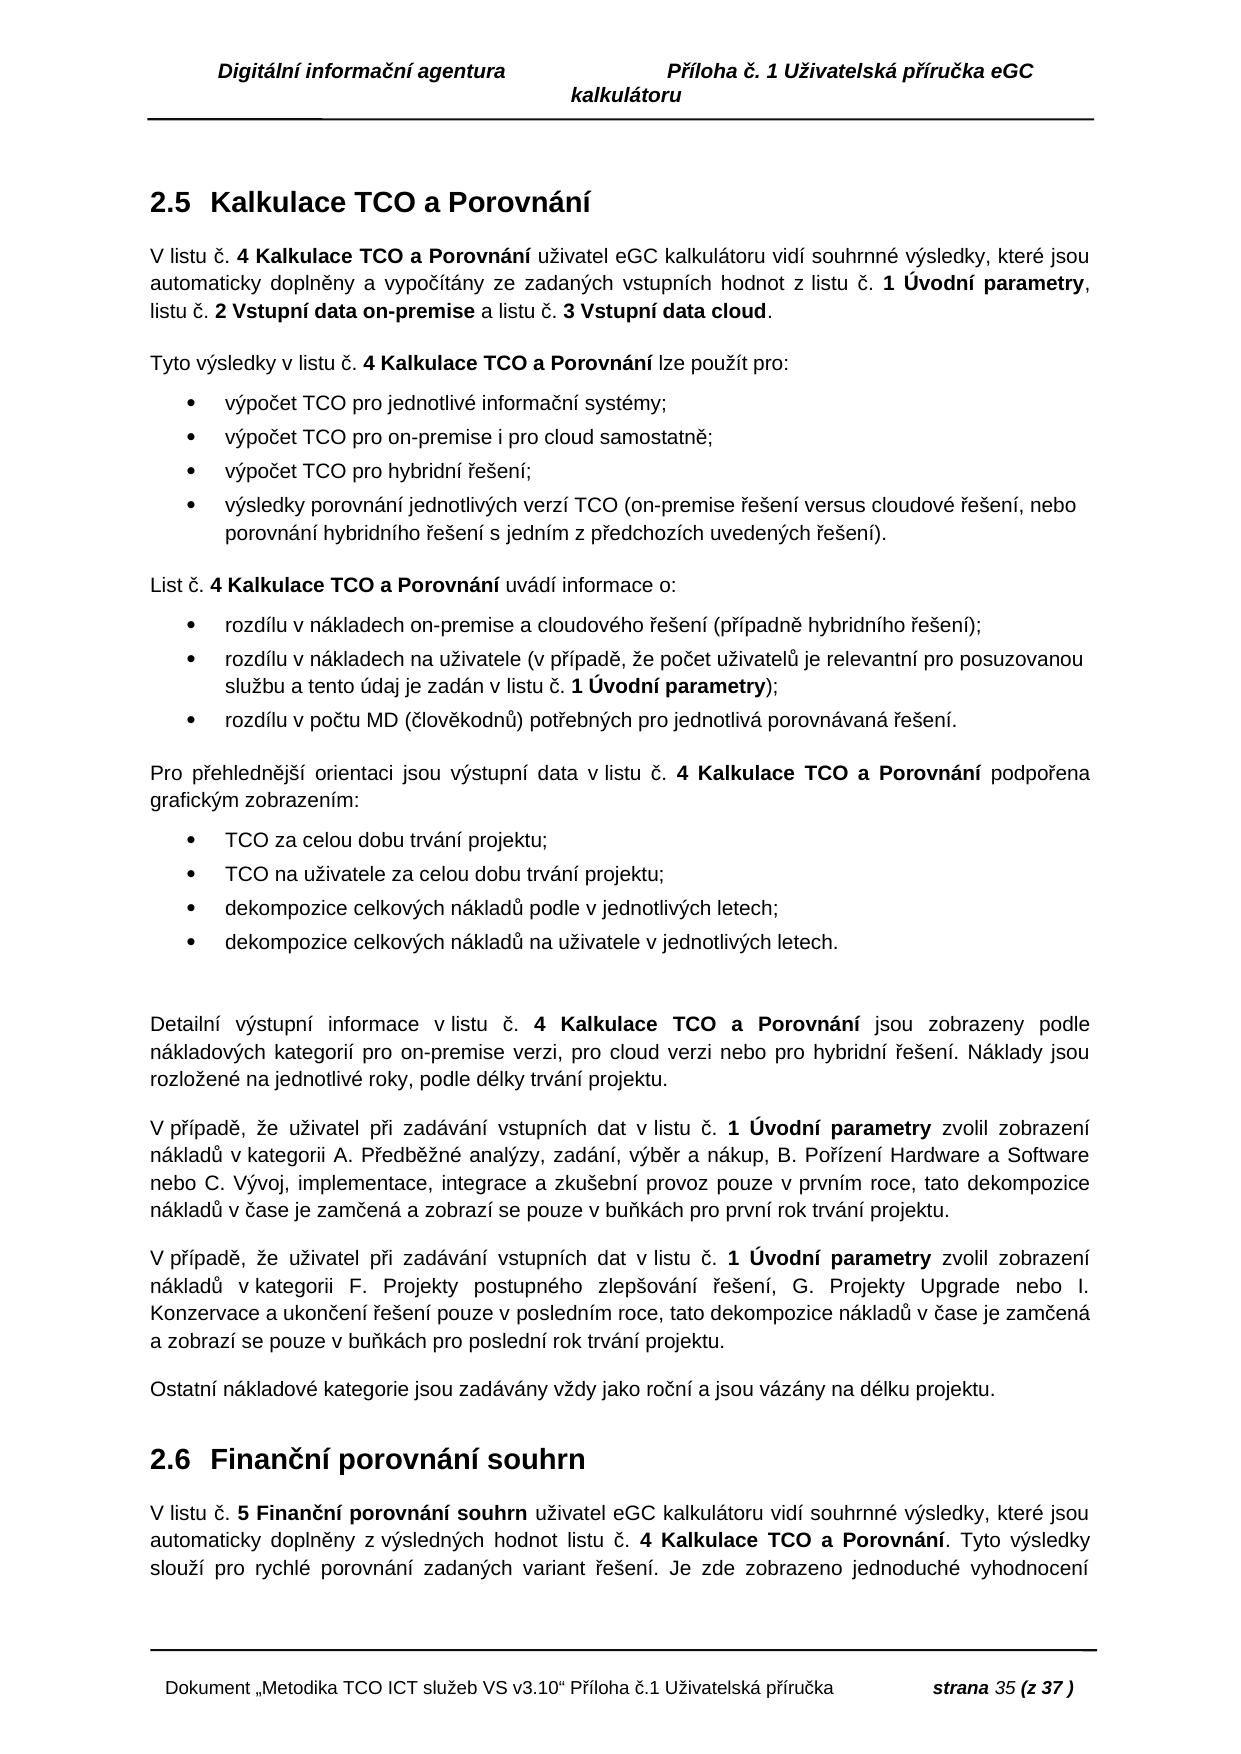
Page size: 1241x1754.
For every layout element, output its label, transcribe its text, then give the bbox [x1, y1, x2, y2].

text výpočet TCO pro jednotlivé informační systémy; [187, 391, 1090, 415]
text výsledky porovnání jednotlivých verzí TCO (on-premise řešení versus cloudové řešení, nebo porovnání hybridního řešení s jedním z předchozích uvedených řešení). [187, 493, 1090, 544]
text Pro přehlednější orientaci jsou výstupní data v listu č. 4 Kalkulace TCO a Porovnání podpořena grafickým zobrazením: [150, 761, 1090, 812]
text dekompozice celkových nákladů podle v jednotlivých letech; [187, 896, 1090, 920]
subtitle Kalkulace TCO a Porovnání [150, 185, 1090, 219]
text rozdílu v nákladech on-premise a cloudového řešení (případně hybridního řešení); [187, 613, 1090, 637]
text výpočet TCO pro hybridní řešení; [187, 459, 1090, 483]
text List č. 4 Kalkulace TCO a Porovnání uvádí informace o: [150, 573, 1090, 597]
text Tyto výsledky v listu č. 4 Kalkulace TCO a Porovnání lze použít pro: [150, 351, 1090, 375]
text TCO na uživatele za celou dobu trvání projektu; [187, 862, 1090, 886]
text rozdílu v nákladech na uživatele (v případě, že počet uživatelů je relevantní pro posuzovanou službu a tento údaj je zadán v listu č. 1 Úvodní parametry); [187, 647, 1090, 698]
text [150, 1501, 1090, 1579]
text Ostatní nákladové kategorie jsou zadávány vždy jako roční a jsou vázány na délku projektu. [150, 1377, 1090, 1401]
text rozdílu v počtu MD (člověkodnů) potřebných pro jednotlivá porovnávaná řešení. [187, 708, 1090, 732]
text dekompozice celkových nákladů na uživatele v jednotlivých letech. [187, 930, 1090, 954]
text V listu č. 4 Kalkulace TCO a Porovnání uživatel eGC kalkulátoru vidí souhrnné výsledky, které jsou automaticky doplněny a vypočítány ze zadaných vstupních hodnot z listu č. 1 Úvodní parametry, listu č. 2 Vstupní data on-premise a listu č. 3 Vstupní data cloud. [150, 244, 1090, 323]
text V případě, že uživatel při zadávání vstupních dat v listu č. 1 Úvodní parametry zvolil zobrazení nákladů v kategorii A. Předběžné analýzy, zadání, výběr a nákup, B. Pořízení Hardware a Software nebo C. Vývoj, implementace, integrace a zkušební provoz pouze v prvním roce, tato dekompozice nákladů v čase je zamčená a zobrazí se pouze v buňkách pro první rok trvání projektu. [150, 1115, 1090, 1222]
text výpočet TCO pro on-premise i pro cloud samostatně; [187, 425, 1090, 449]
text V případě, že uživatel při zadávání vstupních dat v listu č. 1 Úvodní parametry zvolil zobrazení nákladů v kategorii F. Projekty postupného zlepšování řešení, G. Projekty Upgrade nebo I. Konzervace a ukončení řešení pouze v posledním roce, tato dekompozice nákladů v čase je zamčená a zobrazí se pouze v buňkách pro poslední rok trvání projektu. [150, 1246, 1090, 1353]
text TCO za celou dobu trvání projektu; [187, 828, 1090, 852]
text Detailní výstupní informace v listu č. 4 Kalkulace TCO a Porovnání jsou zobrazeny podle nákladových kategorií pro on-premise verzi, pro cloud verzi nebo pro hybridní řešení. Náklady jsou rozložené na jednotlivé roky, podle délky trvání projektu. [150, 1012, 1090, 1091]
subtitle Finanční porovnání souhrn [150, 1442, 1090, 1476]
